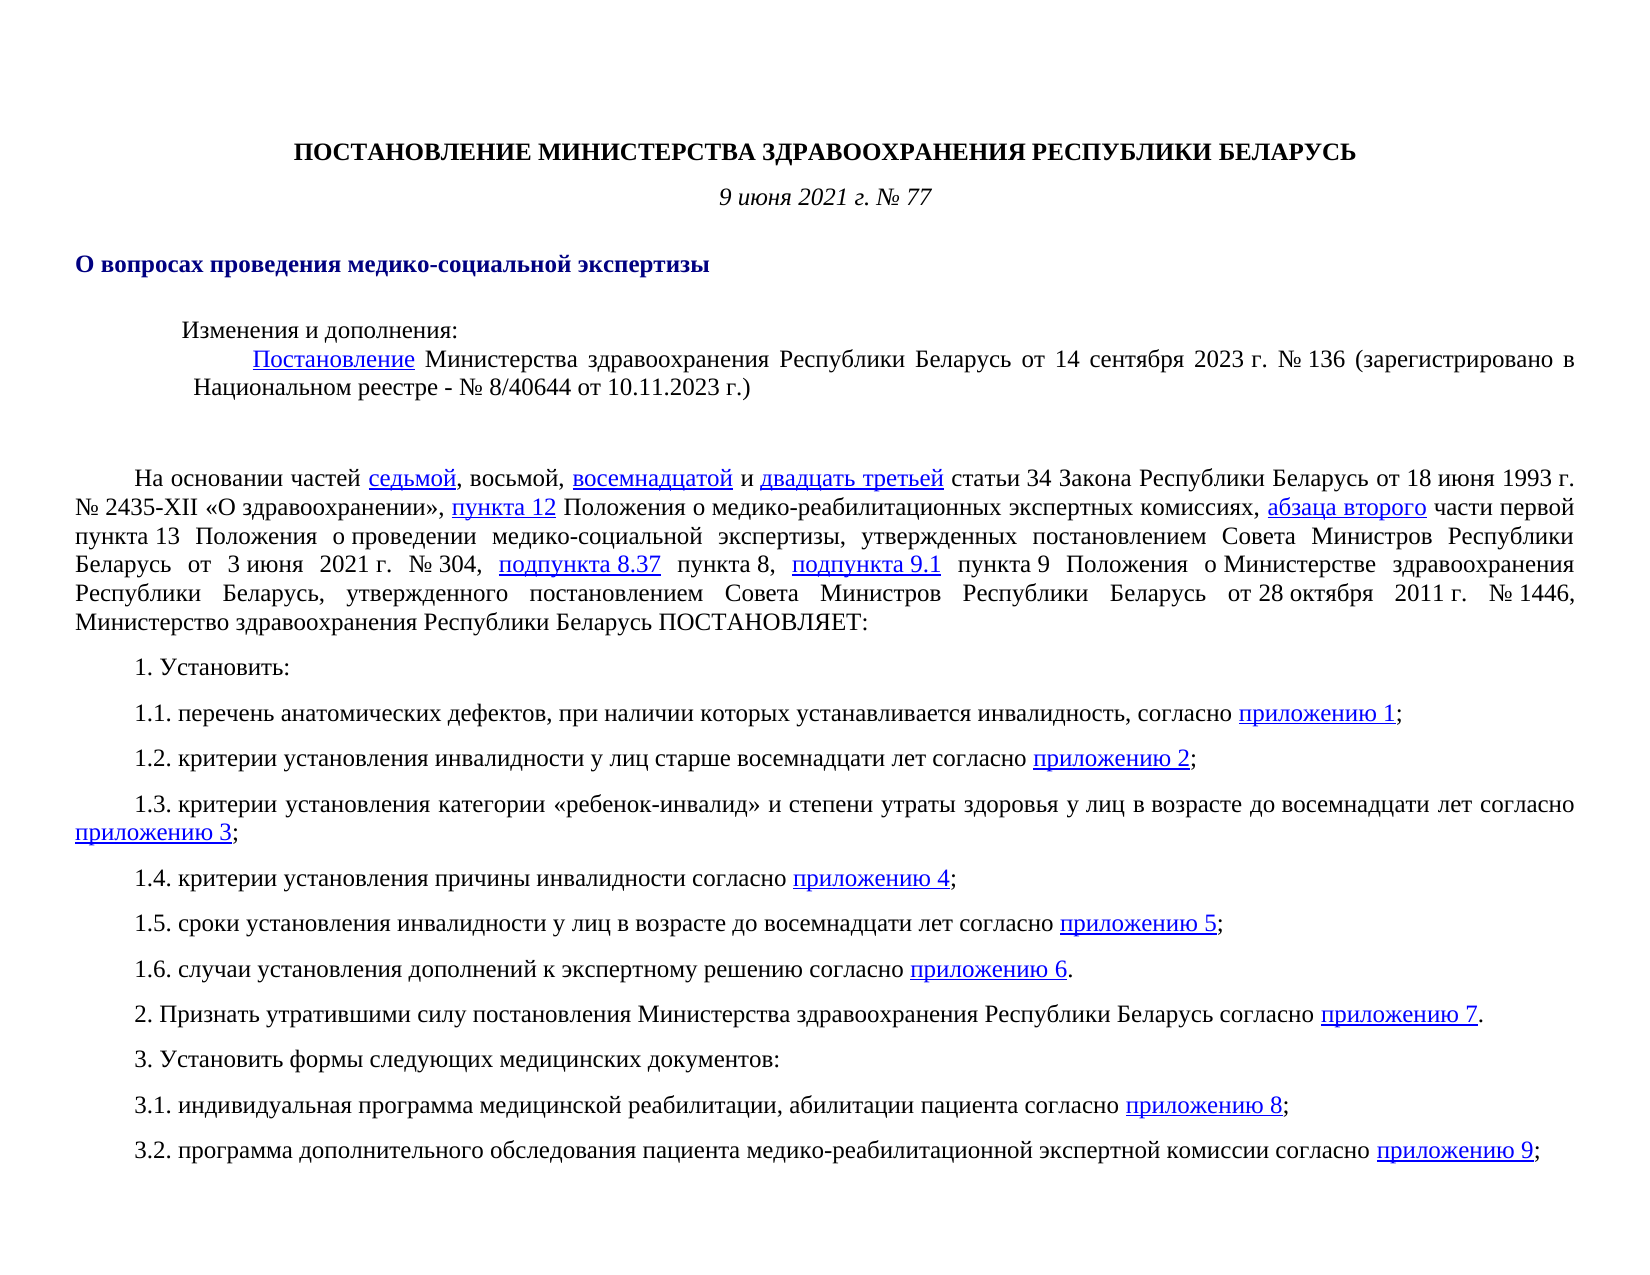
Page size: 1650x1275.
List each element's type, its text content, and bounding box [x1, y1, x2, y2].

text 1.3. критерии установления категории «ребенок-инвалид» и степени утраты здоровья у лиц в возрасте до восемнадцати лет согласно приложению 3; [75, 789, 1575, 846]
text 1. Установить: [75, 652, 1575, 681]
text 3.1. индивидуальная программа медицинской реабилитации, абилитации пациента согласно приложению 8; [75, 1090, 1575, 1119]
text 3.2. программа дополнительного обследования пациента медико-реабилитационной экспертной комиссии согласно приложению 9; [75, 1135, 1575, 1164]
text Изменения и дополнения: [181, 315, 1575, 344]
text Постановление Министерства здравоохранения Республики Беларусь от 14 сентября 2023 г. № 136 (зарегистрировано в Национальном реестре - № 8/40644 от 10.11.2023 г.) [193, 344, 1575, 401]
text 1.1. перечень анатомических дефектов, при наличии которых устанавливается инвалидность, согласно приложению 1; [75, 698, 1575, 727]
text 1.6. случаи установления дополнений к экспертному решению согласно приложению 6. [75, 954, 1575, 982]
text 1.4. критерии установления причины инвалидности согласно приложению 4; [75, 863, 1575, 892]
text 1.5. сроки установления инвалидности у лиц в возрасте до восемнадцати лет согласно приложению 5; [75, 908, 1575, 937]
title О вопросах проведения медико-социальной экспертизы [75, 249, 1339, 277]
text 2. Признать утратившими силу постановления Министерства здравоохранения Республики Беларусь согласно приложению 7. [75, 999, 1575, 1028]
text 9 июня 2021 г. № 77 [75, 182, 1575, 211]
text 1.2. критерии установления инвалидности у лиц старше восемнадцати лет согласно приложению 2; [75, 743, 1575, 772]
text 3. Установить формы следующих медицинских документов: [75, 1044, 1575, 1073]
text На основании частей седьмой, восьмой, восемнадцатой и двадцать третьей статьи 34 Закона Республики Беларусь от 18 июня 1993 г. № 2435-XII «О здравоохранении», пункта 12 Положения о медико-реабилитационных экспертных комиссиях, абзаца второго части первой пункта 13 Положения о проведении медико-социальной экспертизы, утвержденных постановлением Совета Министров Республики Беларусь от 3 июня 2021 г. № 304, подпункта 8.37 пункта 8, подпункта 9.1 пункта 9 Положения о Министерстве здравоохранения Республики Беларусь, утвержденного постановлением Совета Министров Республики Беларусь от 28 октября 2011 г. № 1446, Министерство здравоохранения Республики Беларусь ПОСТАНОВЛЯЕТ: [75, 463, 1575, 636]
text ПОСТАНОВЛЕНИЕ МИНИСТЕРСТВА ЗДРАВООХРАНЕНИЯ РЕСПУБЛИКИ БЕЛАРУСЬ [75, 137, 1575, 166]
